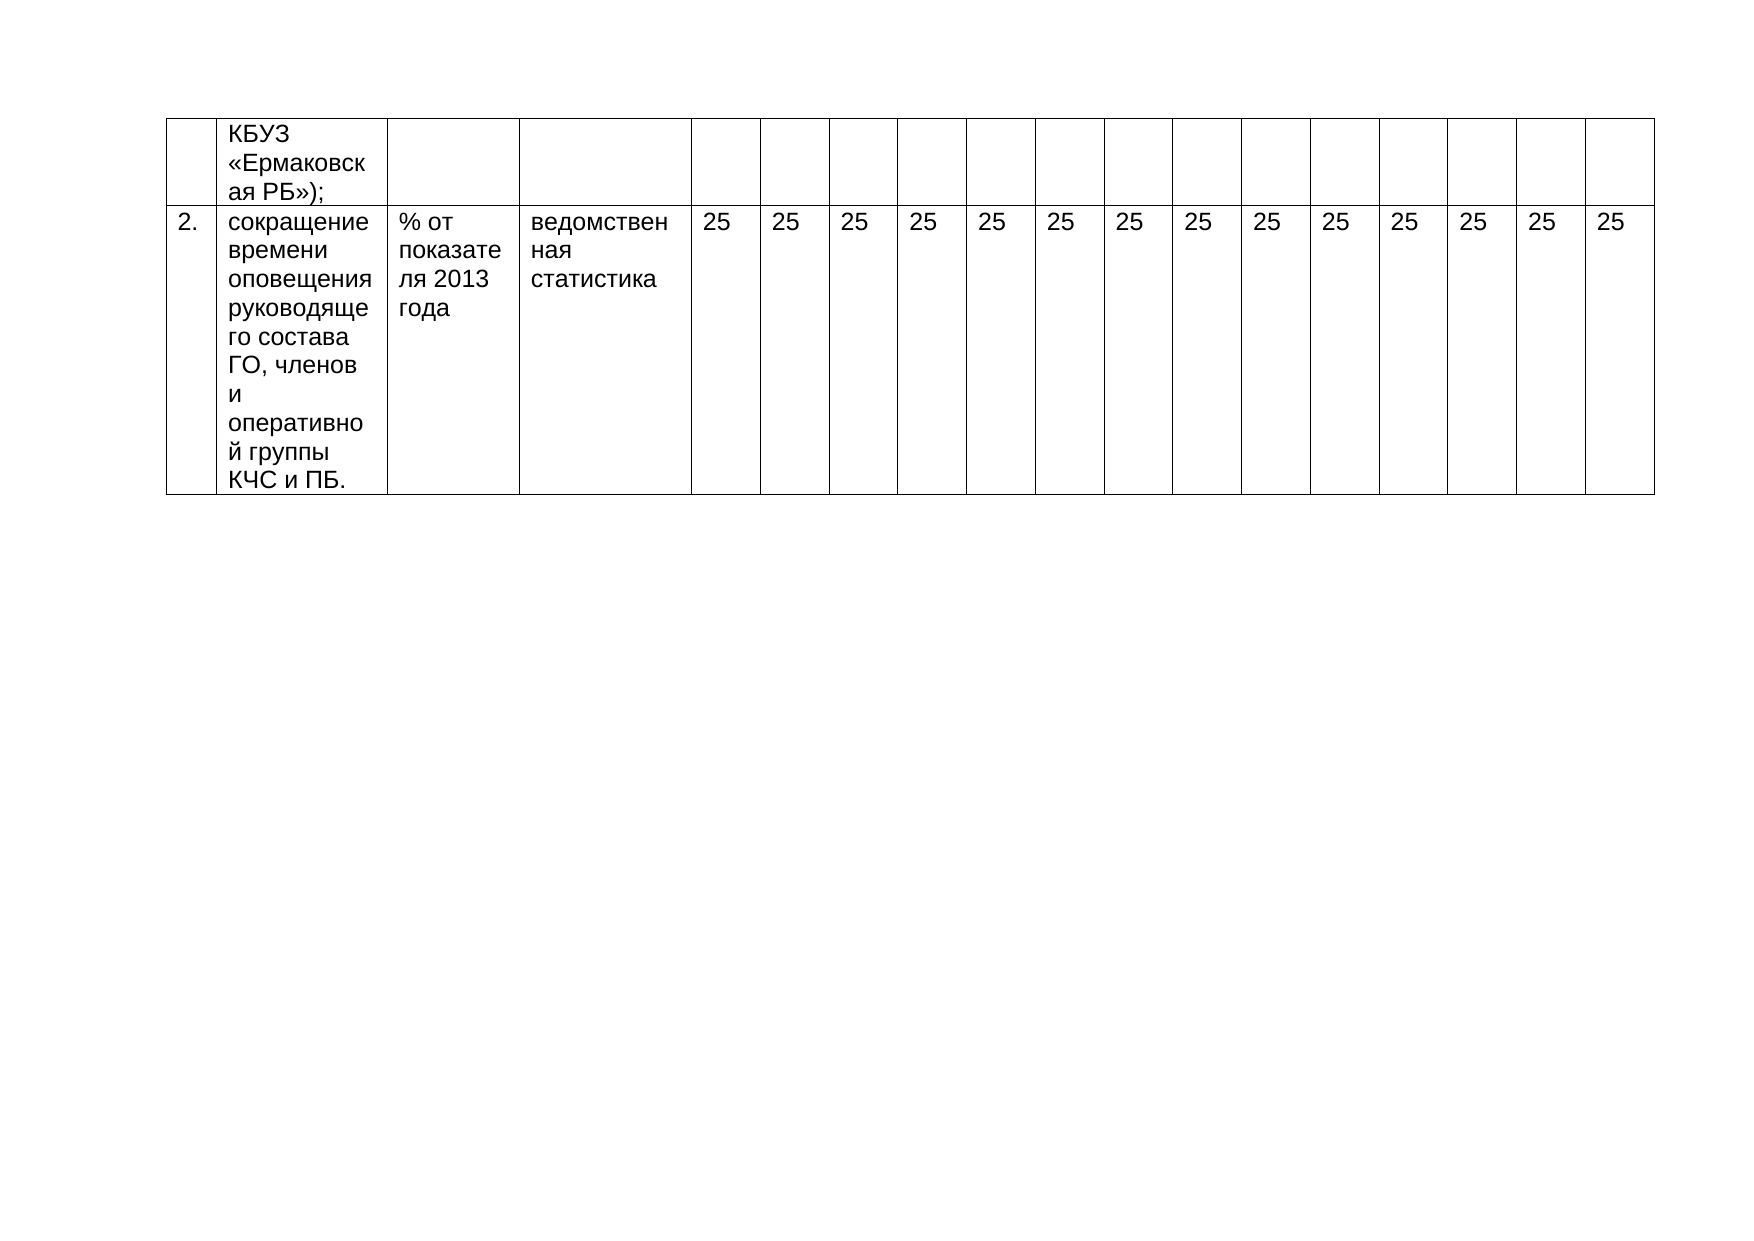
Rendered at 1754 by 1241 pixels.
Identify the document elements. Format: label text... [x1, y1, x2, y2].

table_cell 5 [1448, 119, 1516, 205]
table_cell 5 [1517, 119, 1585, 205]
table_cell 25 [1586, 206, 1654, 494]
table_cell 25 [1036, 206, 1104, 494]
table_cell 25 [1380, 206, 1447, 494]
table_cell 2. [167, 206, 216, 494]
table_cell 25 [1448, 206, 1516, 494]
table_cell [388, 119, 519, 205]
table_cell 5 [1380, 119, 1447, 205]
table_cell % от показателя 2013 года [388, 206, 519, 494]
table_cell 1. [167, 119, 216, 205]
table_cell 25 [761, 206, 829, 494]
table_cell 25 [1105, 206, 1172, 494]
table_cell 5 [1242, 119, 1310, 205]
table_cell 5 [1311, 119, 1379, 205]
table_cell 5 [1586, 119, 1654, 205]
table_cell 25 [898, 206, 966, 494]
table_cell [520, 119, 691, 205]
table_cell 5 [1173, 119, 1241, 205]
table_cell 5 [1105, 119, 1172, 205]
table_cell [217, 119, 387, 205]
table_cell 5 [967, 119, 1035, 205]
table_cell ведомственная статистика [520, 206, 691, 494]
table_cell 5 [1036, 119, 1104, 205]
table_cell 25 [692, 206, 760, 494]
table_cell 5 [898, 119, 966, 205]
table_cell 5 [830, 119, 897, 205]
table_cell 25 [1517, 206, 1585, 494]
table_cell 25 [1173, 206, 1241, 494]
table_cell 25 [1242, 206, 1310, 494]
table_cell 25 [967, 206, 1035, 494]
table_cell 5 [692, 119, 760, 205]
table_cell 25 [830, 206, 897, 494]
table_cell сокращение времени оповещения руководящего состава ГО, членов и оперативной группы КЧС и ПБ. [217, 206, 387, 494]
table_cell 5 [761, 119, 829, 205]
table_cell 25 [1311, 206, 1379, 494]
